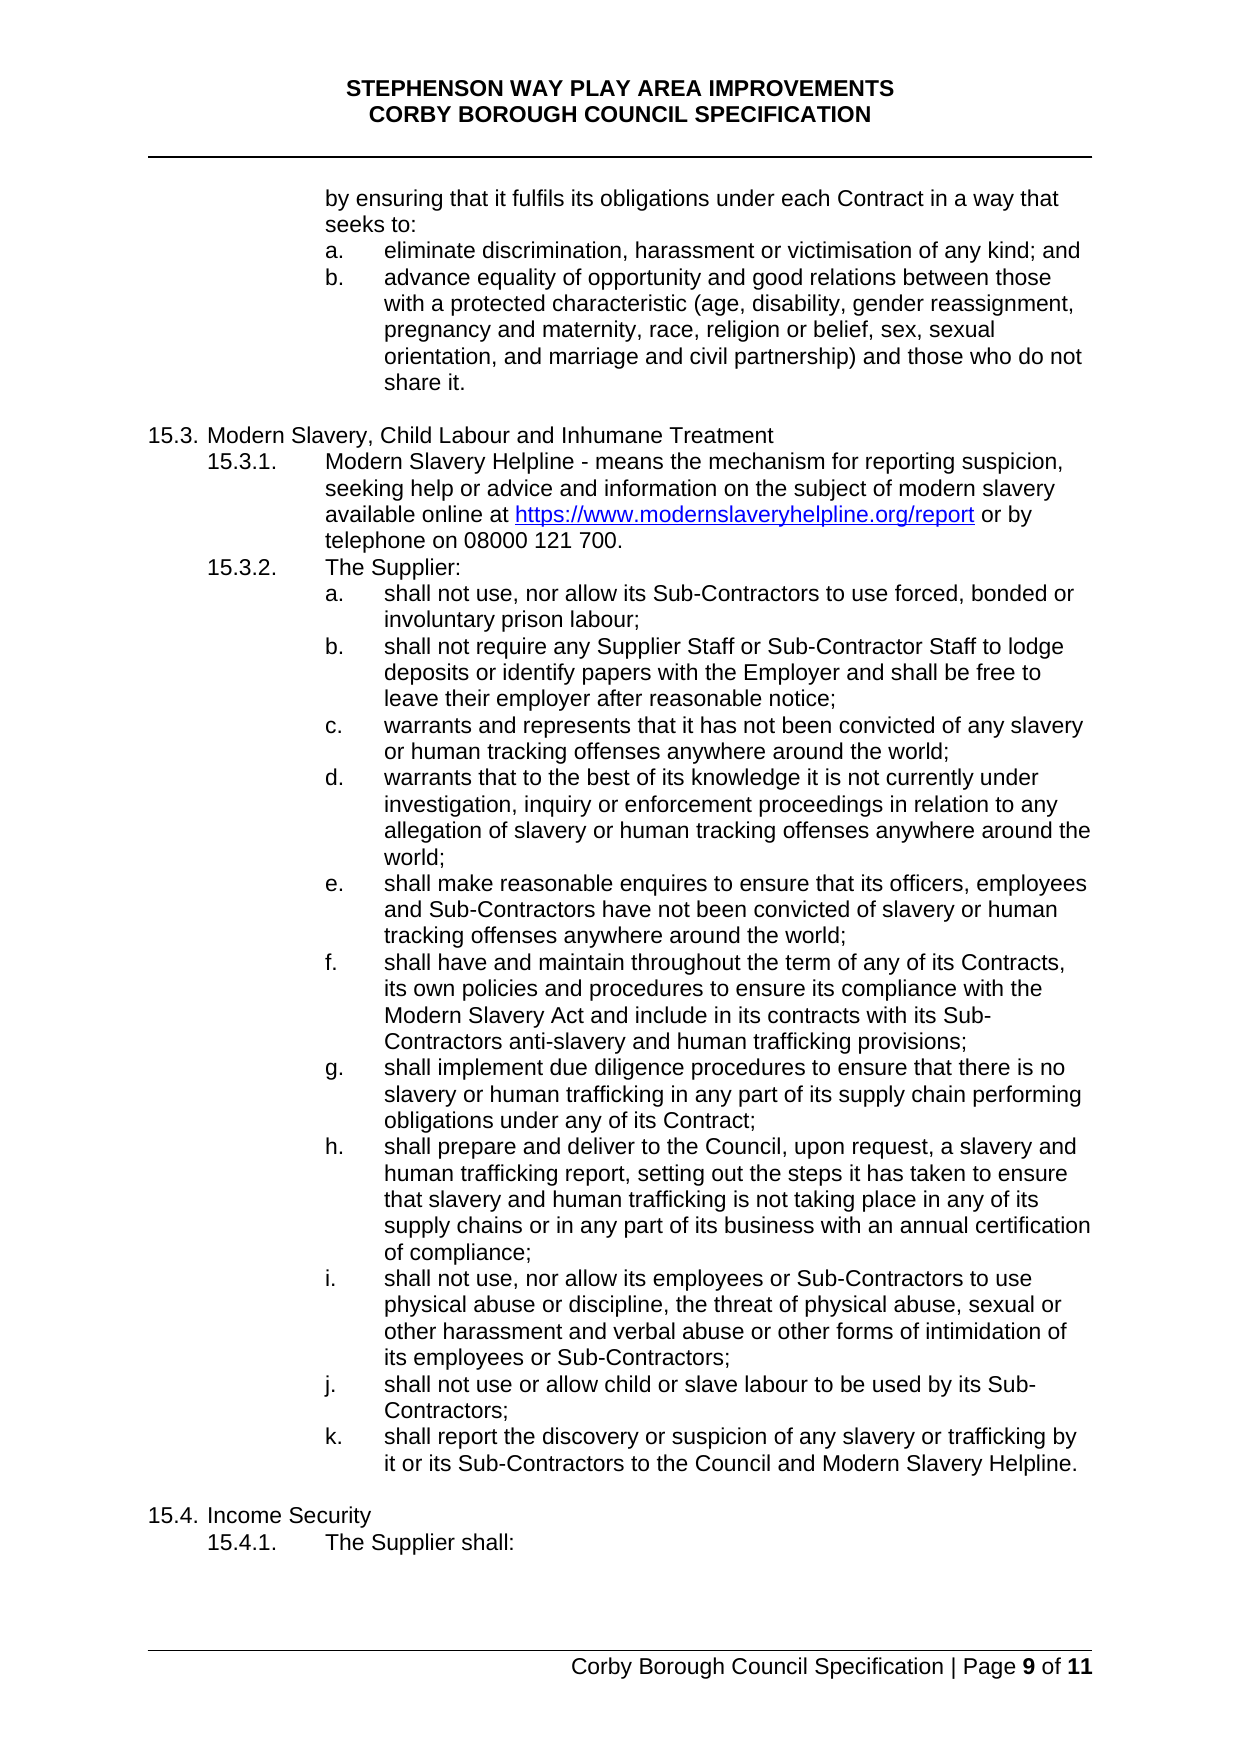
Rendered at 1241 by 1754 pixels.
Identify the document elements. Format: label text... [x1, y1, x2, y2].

list shall not use or allow child or slave labour to be used by its Sub-Contractors; [325, 1371, 1092, 1423]
list shall prepare and deliver to the Council, upon request, a slavery and human trafficking report, setting out the steps it has taken to ensure that slavery and human trafficking is not taking place in any of its supply chains or in any part of its business with an annual certification of compliance; [325, 1133, 1092, 1265]
list The Supplier shall: [207, 1529, 1092, 1555]
list shall have and maintain throughout the term of any of its Contracts, its own policies and procedures to ensure its compliance with the Modern Slavery Act and include in its contracts with its Sub-Contractors anti-slavery and human trafficking provisions; [325, 949, 1092, 1054]
list Modern Slavery Helpline - means the mechanism for reporting suspicion, seeking help or advice and information on the subject of modern slavery available online at https://www.modernslaveryhelpline.org/report or by telephone on 08000 121 700. [207, 448, 1092, 553]
list Modern Slavery, Child Labour and Inhumane Treatment [148, 422, 1092, 448]
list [207, 184, 1092, 237]
list warrants and represents that it has not been convicted of any slavery or human tracking offenses anywhere around the world; [325, 712, 1092, 764]
list The Supplier: [207, 553, 1092, 580]
list advance equality of opportunity and good relations between those with a protected characteristic (age, disability, gender reassignment, pregnancy and maternity, race, religion or belief, sex, sexual orientation, and marriage and civil partnership) and those who do not share it. [325, 264, 1092, 395]
list shall implement due diligence procedures to ensure that there is no slavery or human trafficking in any part of its supply chain performing obligations under any of its Contract; [325, 1054, 1092, 1133]
list shall not use, nor allow its employees or Sub-Contractors to use physical abuse or discipline, the threat of physical abuse, sexual or other harassment and verbal abuse or other forms of intimidation of its employees or Sub-Contractors; [325, 1265, 1092, 1371]
list warrants that to the best of its knowledge it is not currently under investigation, inquiry or enforcement proceedings in relation to any allegation of slavery or human tracking offenses anywhere around the world; [325, 764, 1092, 870]
list shall not require any Supplier Staff or Sub-Contractor Staff to lodge deposits or identify papers with the Employer and shall be free to leave their employer after reasonable notice; [325, 633, 1092, 712]
list shall not use, nor allow its Sub-Contractors to use forced, bonded or involuntary prison labour; [325, 580, 1092, 633]
list eliminate discrimination, harassment or victimisation of any kind; and [325, 237, 1092, 264]
list Income Security [148, 1502, 1092, 1529]
list shall report the discovery or suspicion of any slavery or trafficking by it or its Sub-Contractors to the Council and Modern Slavery Helpline. [325, 1423, 1092, 1476]
list shall make reasonable enquires to ensure that its officers, employees and Sub-Contractors have not been convicted of slavery or human tracking offenses anywhere around the world; [325, 870, 1092, 949]
